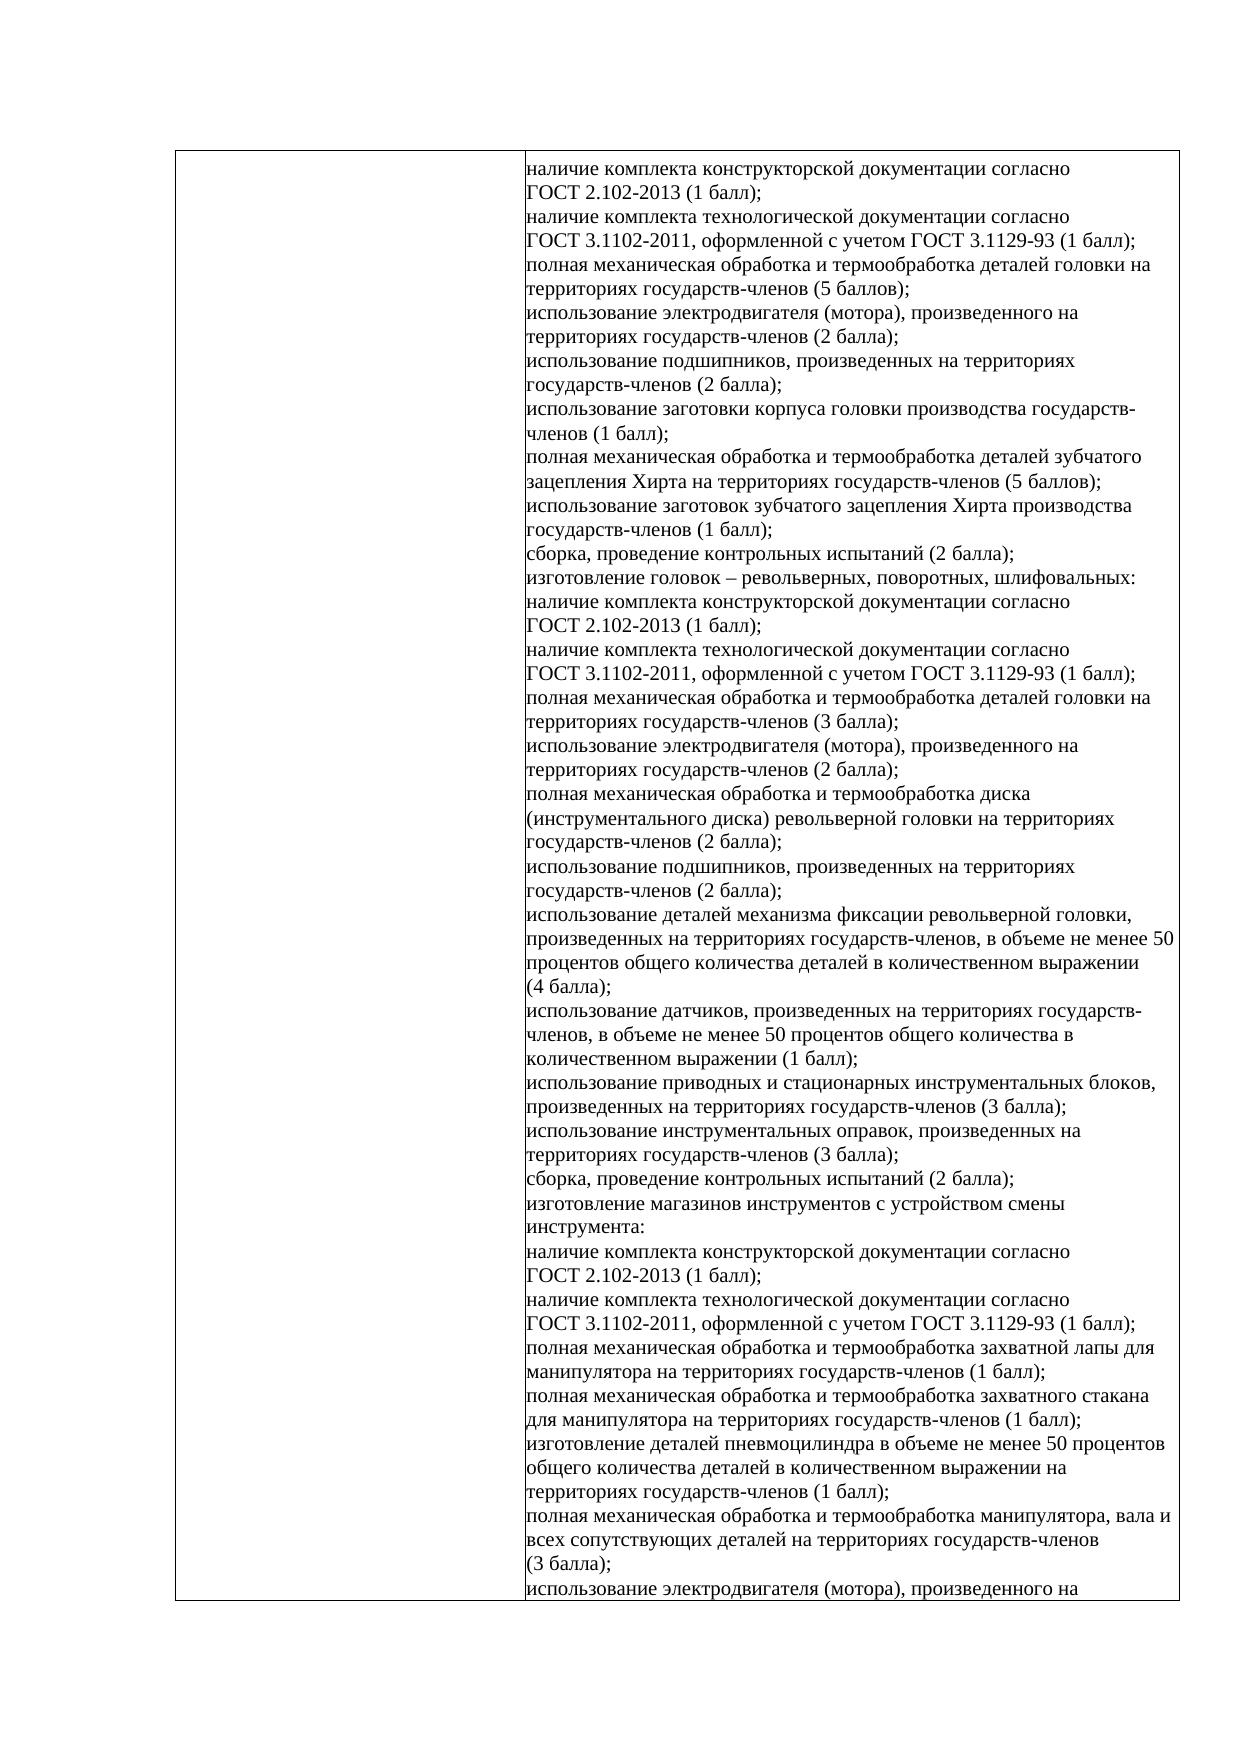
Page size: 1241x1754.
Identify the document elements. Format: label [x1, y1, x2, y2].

table_cell [176, 151, 525, 1599]
table_cell [526, 151, 1179, 1599]
